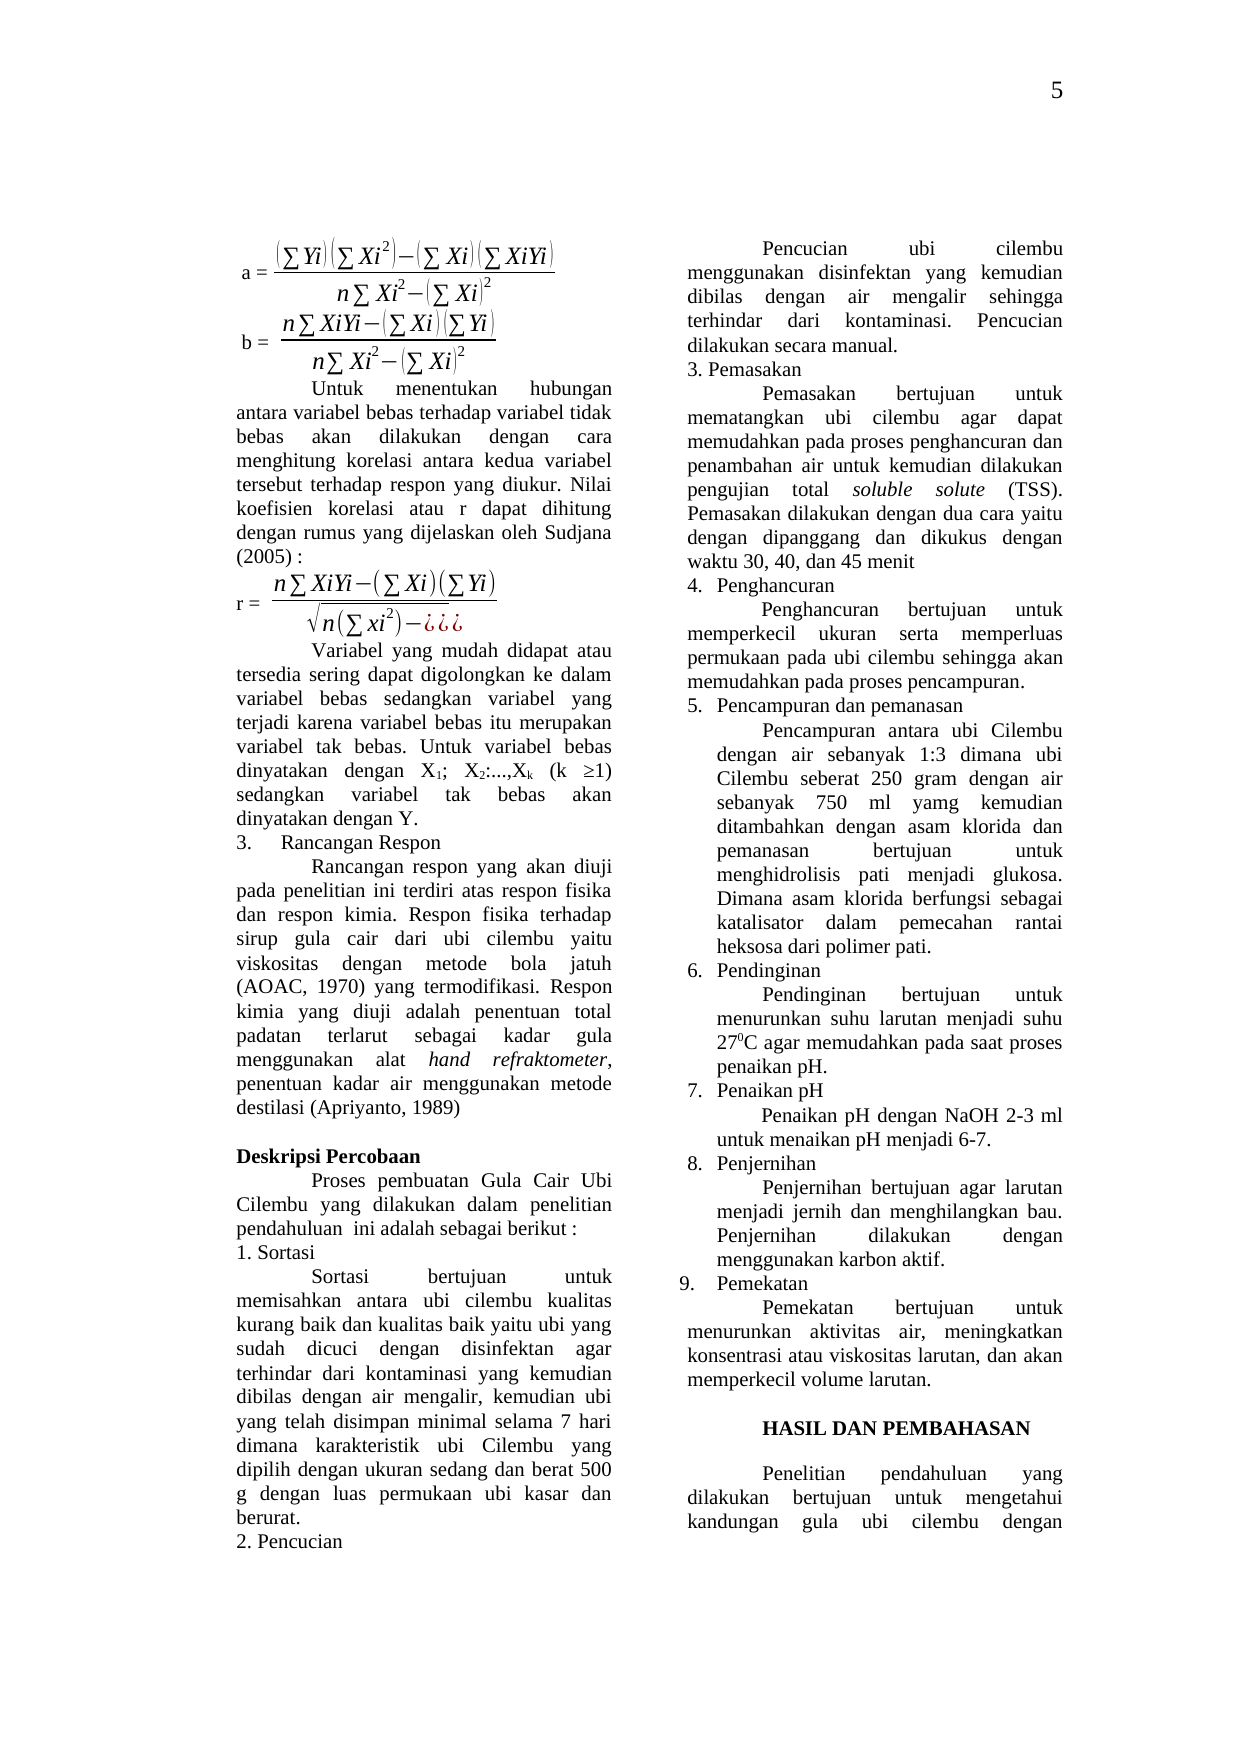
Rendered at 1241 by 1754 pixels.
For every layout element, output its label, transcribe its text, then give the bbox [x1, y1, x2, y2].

list Pendinginan [687, 958, 1063, 982]
list Pencampuran dan pemanasan [687, 693, 1063, 717]
text Penelitian pendahuluan yang dilakukan bertujuan untuk mengetahui kandungan gula ubi cilembu dengan menggunakan metode total soluble solid (TSS). [687, 1461, 1063, 1533]
text 3. Pemasakan [687, 357, 1063, 381]
list Pemekatan bertujuan untuk menurunkan aktivitas air, meningkatkan konsentrasi atau viskositas larutan, dan akan memperkecil volume larutan. [687, 1295, 1063, 1391]
list Penjernihan [687, 1151, 1063, 1175]
text Deskripsi Percobaan [236, 1144, 612, 1168]
text Proses pembuatan Gula Cair Ubi Cilembu yang dilakukan dalam penelitian pendahuluan ini adalah sebagai berikut : [236, 1168, 612, 1240]
list Penaikan pH dengan NaOH 2-3 ml untuk menaikan pH menjadi 6-7. [717, 1102, 1063, 1151]
list Pemekatan [679, 1271, 1063, 1295]
text r = [236, 568, 612, 638]
text 2. Pencucian [236, 1529, 612, 1553]
text Pemasakan bertujuan untuk mematangkan ubi cilembu agar dapat memudahkan pada proses penghancuran dan penambahan air untuk kemudian dilakukan pengujian total soluble solute (TSS). Pemasakan dilakukan dengan dua cara yaitu dengan dipanggang dan dikukus dengan waktu 30, 40, dan 45 menit [687, 381, 1063, 573]
list Pencampuran antara ubi Cilembu dengan air sebanyak 1:3 dimana ubi Cilembu seberat 250 gram dengan air sebanyak 750 ml yamg kemudian ditambahkan dengan asam klorida dan pemanasan bertujuan untuk menghidrolisis pati menjadi glukosa. Dimana asam klorida berfungsi sebagai katalisator dalam pemecahan rantai heksosa dari polimer pati. [717, 717, 1063, 958]
text Untuk menentukan hubungan antara variabel bebas terhadap variabel tidak bebas akan dilakukan dengan cara menghitung korelasi antara kedua variabel tersebut terhadap respon yang diukur. Nilai koefisien korelasi atau r dapat dihitung dengan rumus yang dijelaskan oleh Sudjana (2005) : [236, 376, 612, 568]
text Pencucian ubi cilembu menggunakan disinfektan yang kemudian dibilas dengan air mengalir sehingga terhindar dari kontaminasi. Pencucian dilakukan secara manual. [687, 236, 1063, 357]
text Sortasi bertujuan untuk memisahkan antara ubi cilembu kualitas kurang baik dan kualitas baik yaitu ubi yang sudah dicuci dengan disinfektan agar terhindar dari kontaminasi yang kemudian dibilas dengan air mengalir, kemudian ubi yang telah disimpan minimal selama 7 hari dimana karakteristik ubi Cilembu yang dipilih dengan ukuran sedang dan berat 500 g dengan luas permukaan ubi kasar dan berurat. [236, 1264, 612, 1529]
list Penghancuran bertujuan untuk memperkecil ukuran serta memperluas permukaan pada ubi cilembu sehingga akan memudahkan pada proses pencampuran. [687, 597, 1063, 693]
list Penaikan pH [687, 1078, 1063, 1102]
list Penghancuran [687, 573, 1063, 597]
text a = [236, 236, 612, 308]
text 1. Sortasi [236, 1240, 612, 1264]
text Variabel yang mudah didapat atau tersedia sering dapat digolongkan ke dalam variabel bebas sedangkan variabel yang terjadi karena variabel bebas itu merupakan variabel tak bebas. Untuk variabel bebas dinyatakan dengan X1; X2:...,Xk (k ≥1) sedangkan variabel tak bebas akan dinyatakan dengan Y. [236, 638, 612, 830]
text HASIL DAN PEMBAHASAN [687, 1416, 1063, 1440]
list Penjernihan bertujuan agar larutan menjadi jernih dan menghilangkan bau. Penjernihan dilakukan dengan menggunakan karbon aktif. [717, 1175, 1063, 1271]
text b = [236, 308, 612, 376]
list Rancangan Respon [236, 830, 612, 854]
list Pendinginan bertujuan untuk menurunkan suhu larutan menjadi suhu 270C agar memudahkan pada saat proses penaikan pH. [717, 982, 1063, 1078]
text Rancangan respon yang akan diuji pada penelitian ini terdiri atas respon fisika dan respon kimia. Respon fisika terhadap sirup gula cair dari ubi cilembu yaitu viskositas dengan metode bola jatuh (AOAC, 1970) yang termodifikasi. Respon kimia yang diuji adalah penentuan total padatan terlarut sebagai kadar gula menggunakan alat hand refraktometer, penentuan kadar air menggunakan metode destilasi (Apriyanto, 1989) [236, 854, 612, 1119]
